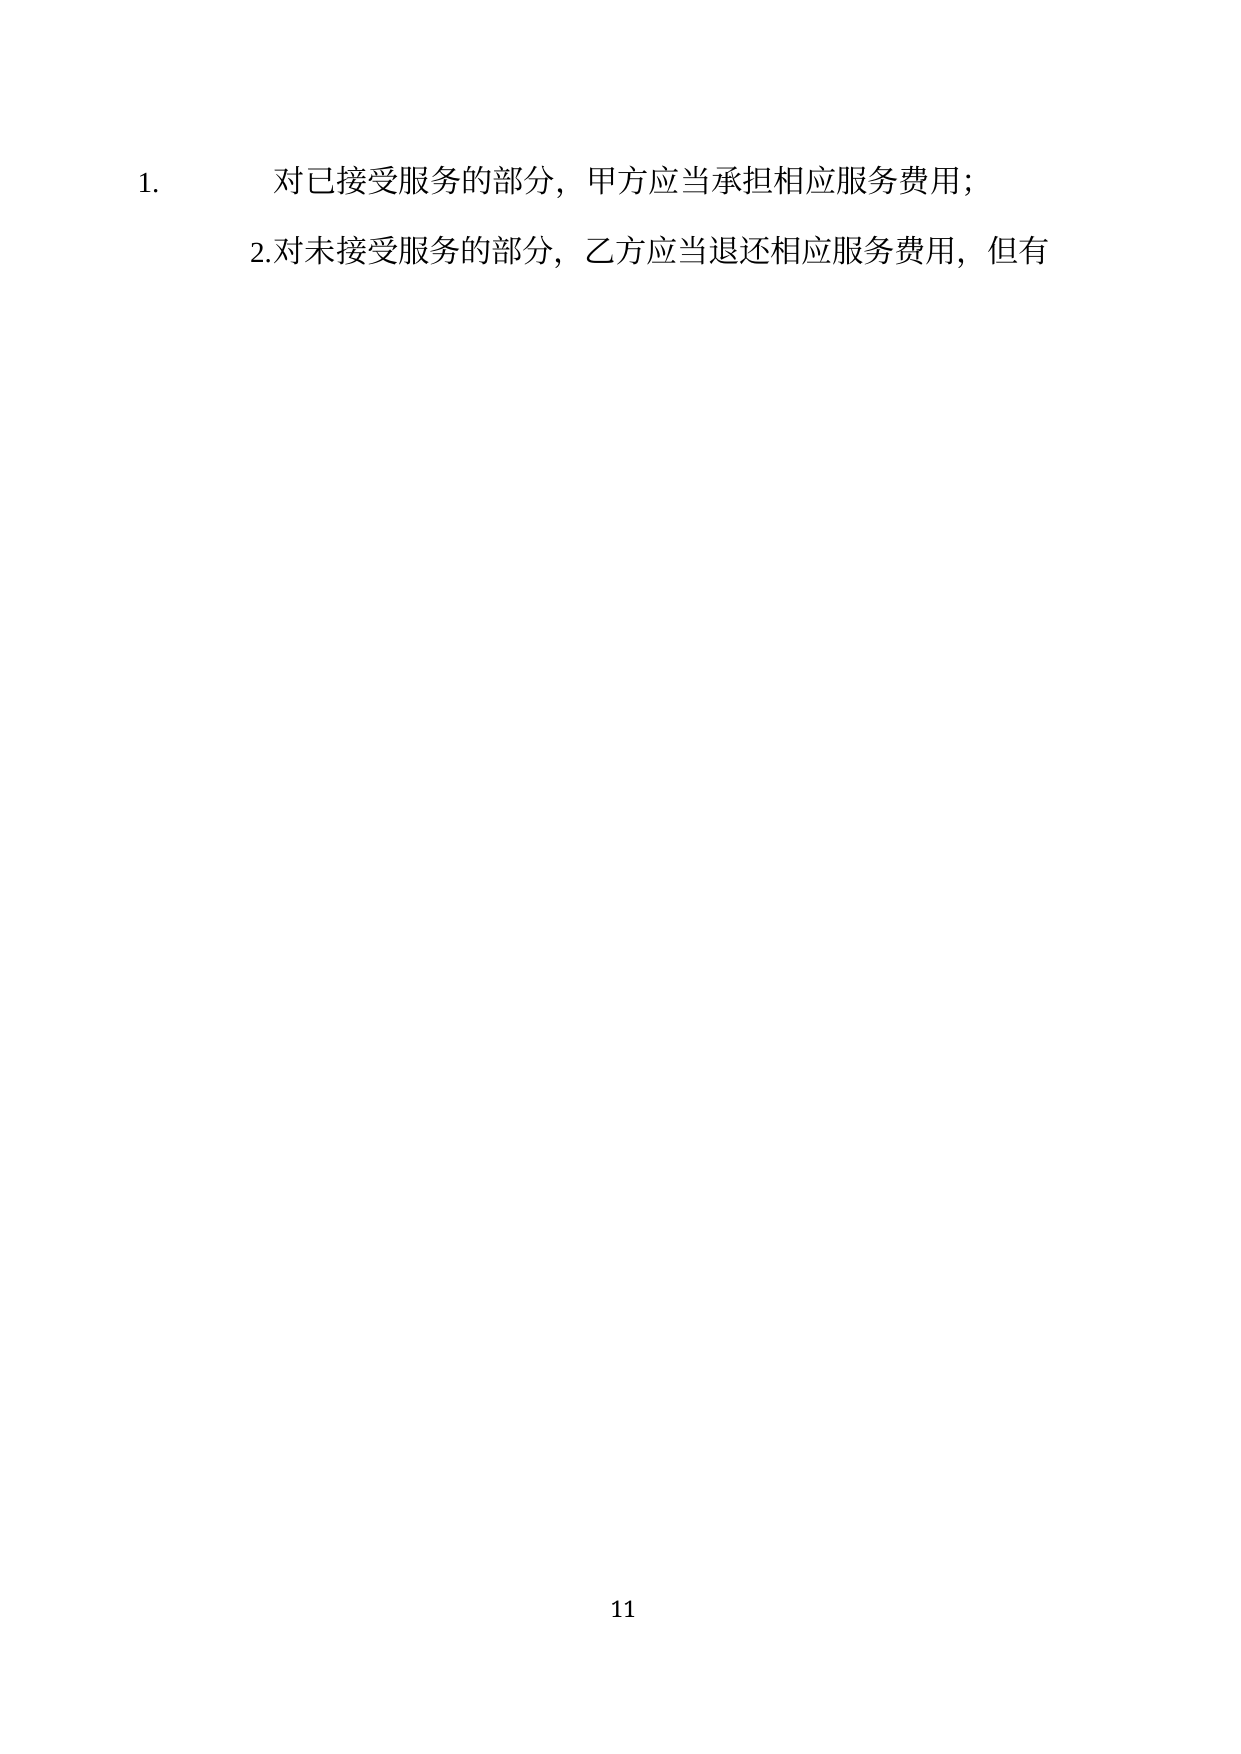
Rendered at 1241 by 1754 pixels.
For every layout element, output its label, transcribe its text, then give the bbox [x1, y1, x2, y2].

list 对已接受服务的部分，甲方应当承担相应服务费用； [137, 156, 1105, 201]
list 对未接受服务的部分，乙方应当退还相应服务费用，但有 [250, 226, 1111, 271]
